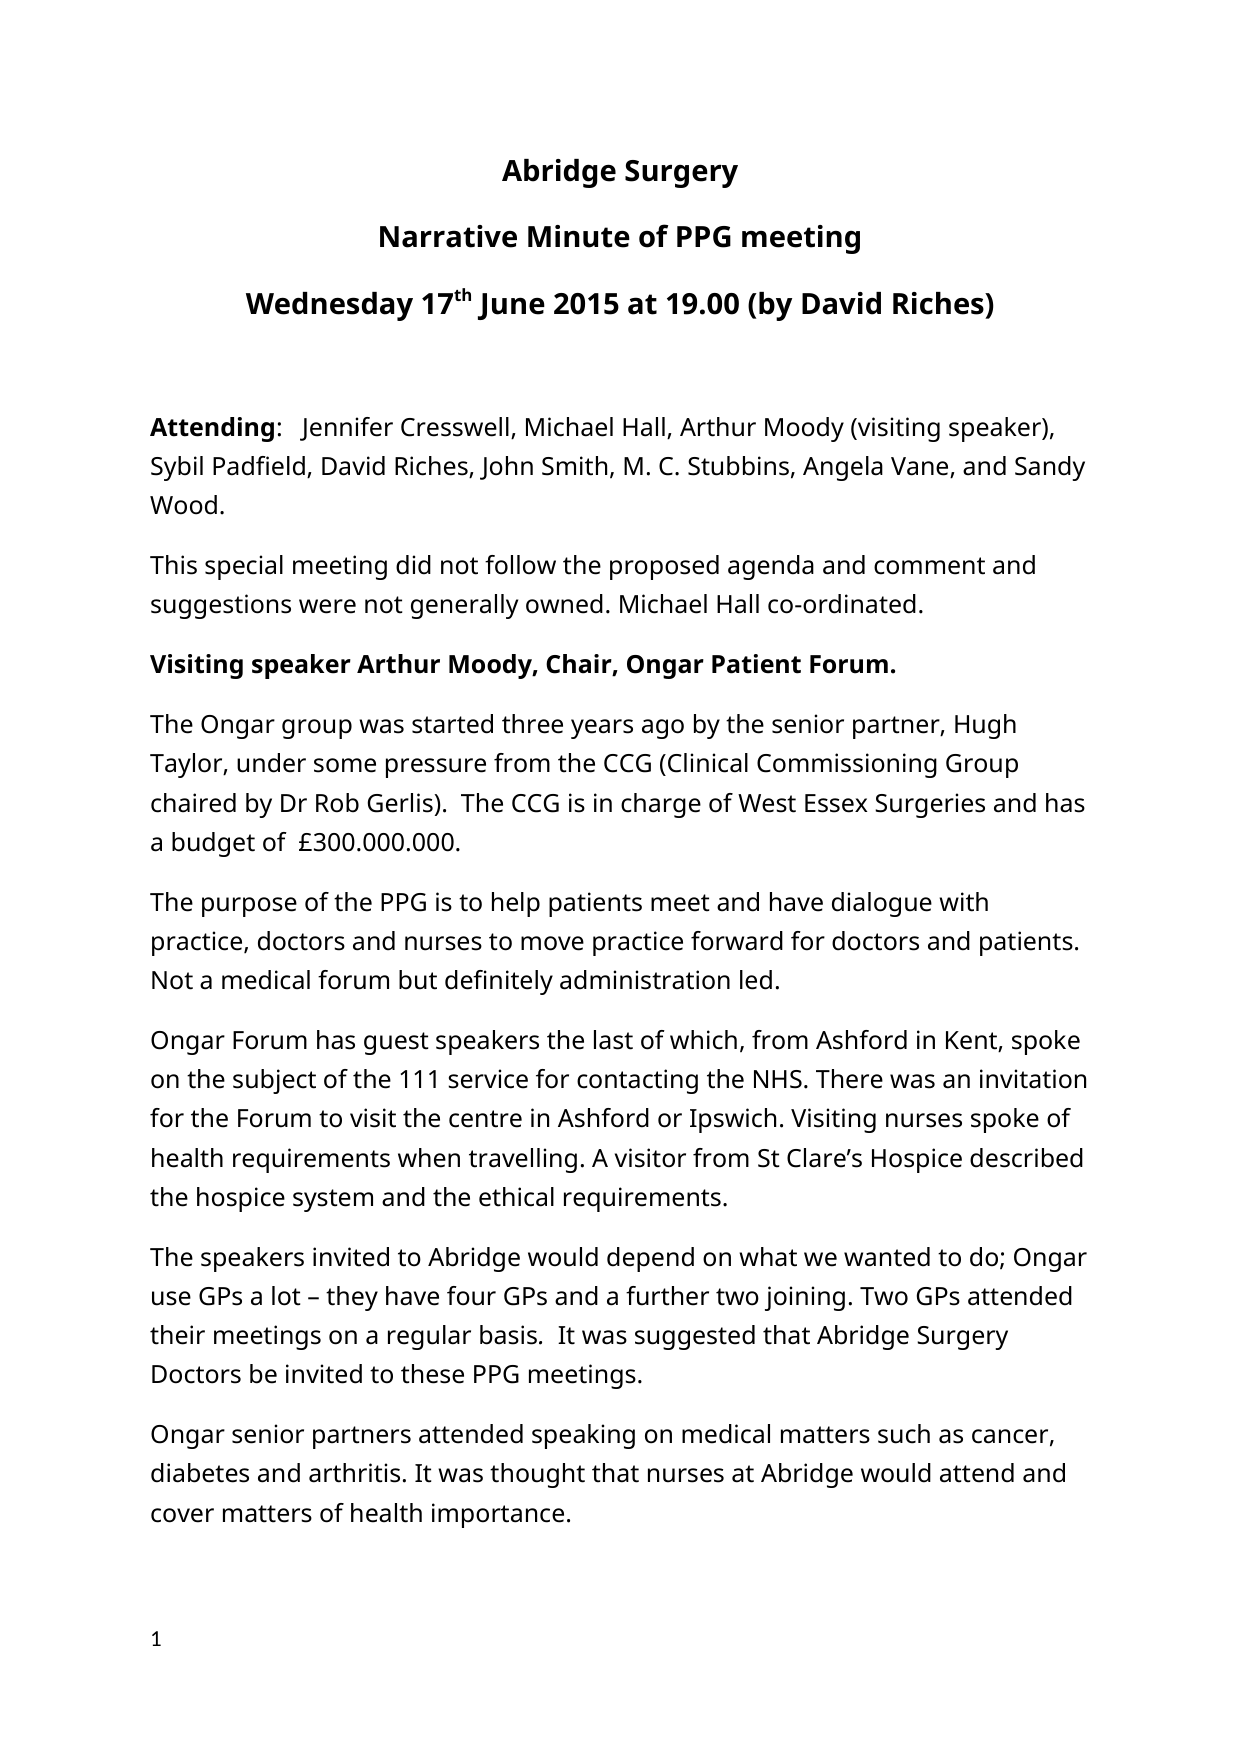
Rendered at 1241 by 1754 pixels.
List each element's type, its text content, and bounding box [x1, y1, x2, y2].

text Ongar Forum has guest speakers the last of which, from Ashford in Kent, spoke on the subject of the 111 service for contacting the NHS. There was an invitation for the Forum to visit the centre in Ashford or Ipswich. Visiting nurses spoke of health requirements when travelling. A visitor from St Clare’s Hospice described the hospice system and the ethical requirements. [150, 1023, 1090, 1213]
text Wednesday 17th June 2015 at 19.00 (by David Riches) [150, 283, 1090, 323]
text Abridge Surgery [150, 150, 1090, 190]
text This special meeting did not follow the proposed agenda and comment and suggestions were not generally owned. Michael Hall co-ordinated. [150, 548, 1090, 621]
text The purpose of the PPG is to help patients meet and have dialogue with practice, doctors and nurses to move practice forward for doctors and patients. Not a medical forum but definitely administration led. [150, 884, 1090, 997]
text The speakers invited to Abridge would depend on what we wanted to do; Ongar use GPs a lot – they have four GPs and a further two joining. Two GPs attended their meetings on a regular basis. It was suggested that Abridge Surgery Doctors be invited to these PPG meetings. [150, 1239, 1090, 1391]
text Attending: Jennifer Cresswell, Michael Hall, Arthur Moody (visiting speaker), Sybil Padfield, David Riches, John Smith, M. C. Stubbins, Angela Vane, and Sandy Wood. [150, 409, 1090, 522]
text Visiting speaker Arthur Moody, Chair, Ongar Patient Forum. [150, 647, 1090, 681]
text Narrative Minute of PPG meeting [150, 216, 1090, 256]
text Ongar senior partners attended speaking on medical matters such as cancer, diabetes and arthritis. It was thought that nurses at Abridge would attend and cover matters of health importance. [150, 1417, 1090, 1529]
text The Ongar group was started three years ago by the senior partner, Hugh Taylor, under some pressure from the CCG (Clinical Commissioning Group chaired by Dr Rob Gerlis). The CCG is in charge of West Essex Surgeries and has a budget of £300.000.000. [150, 707, 1090, 858]
